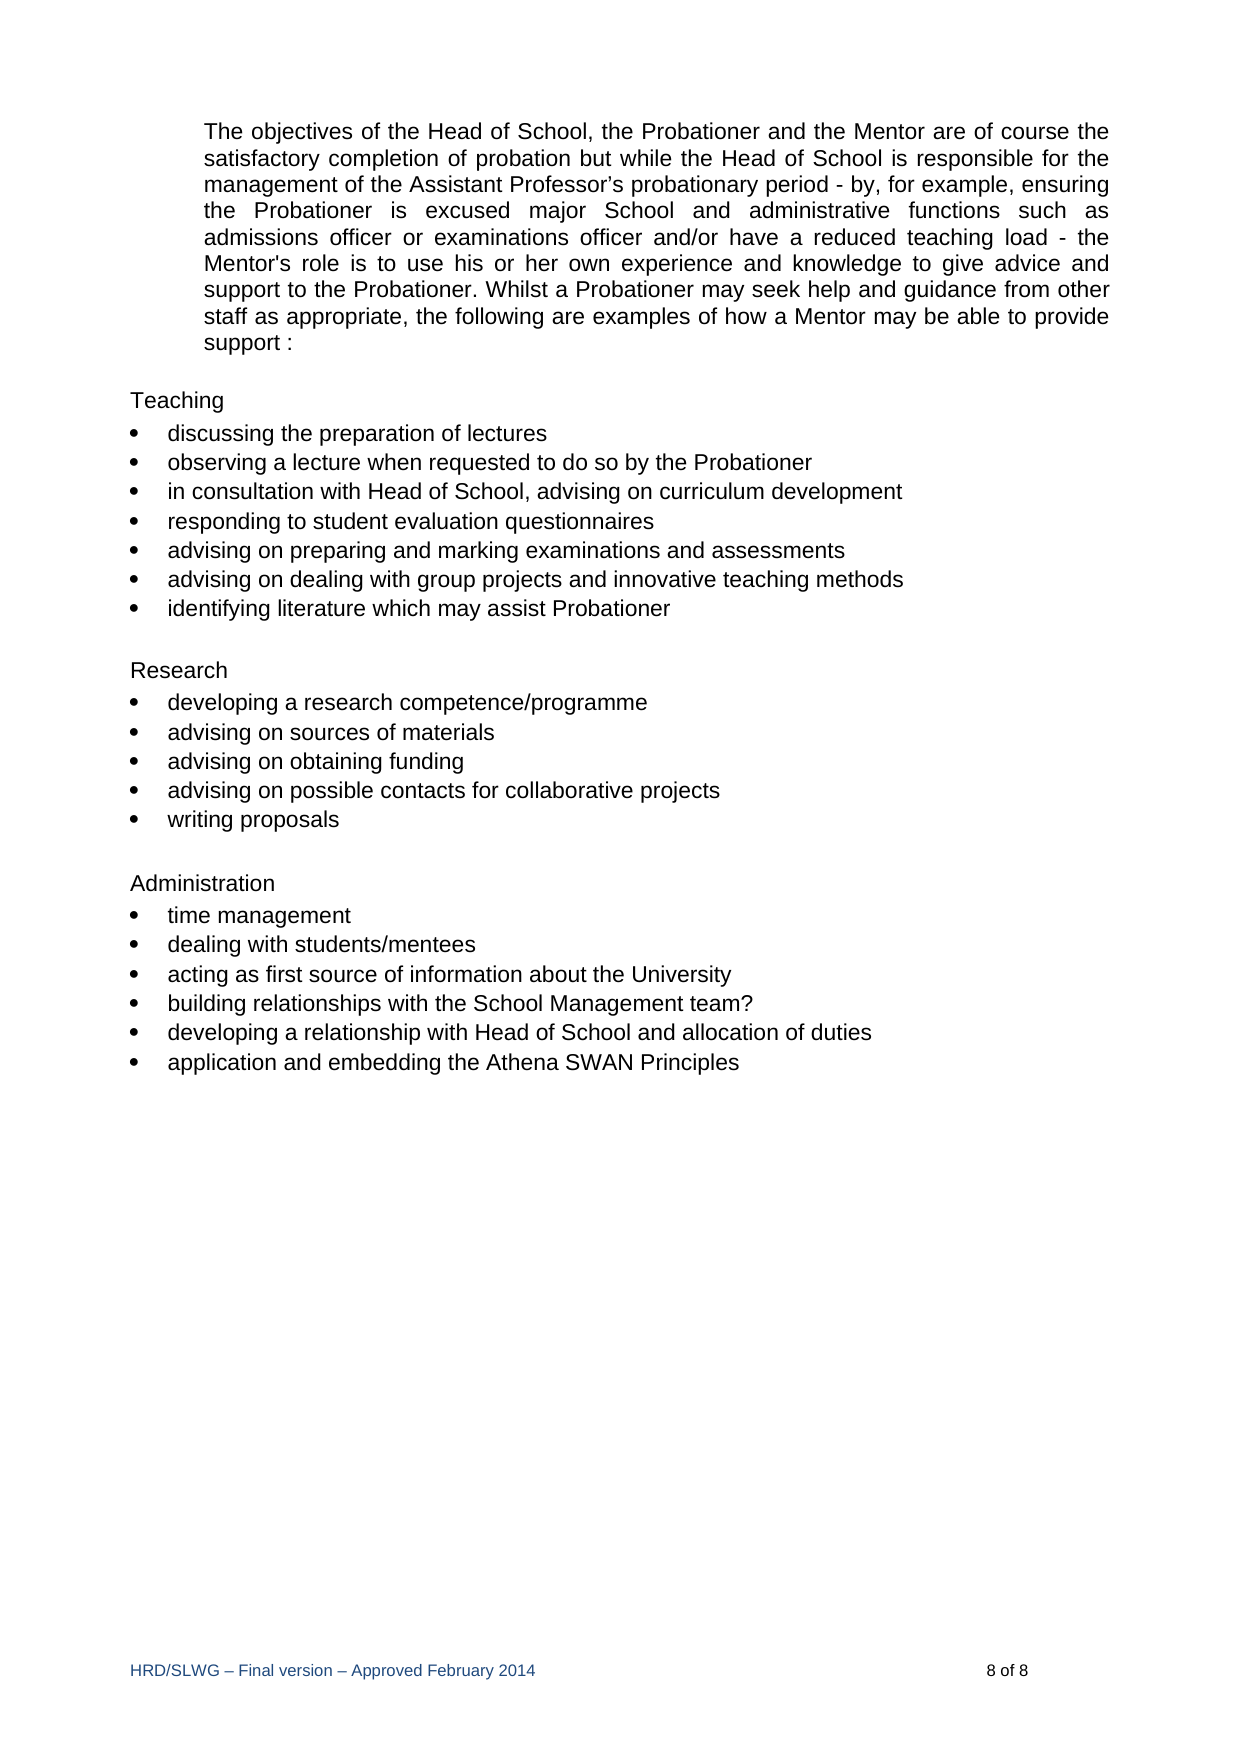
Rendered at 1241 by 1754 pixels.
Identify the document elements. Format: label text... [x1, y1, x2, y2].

list advising on possible contacts for collaborative projects [130, 777, 1110, 803]
list observing a lecture when requested to do so by the Probationer [130, 449, 1110, 475]
list acting as first source of information about the University [130, 961, 1110, 987]
list building relationships with the School Management team? [130, 990, 1110, 1016]
list advising on dealing with group projects and innovative teaching methods [130, 566, 1110, 592]
list advising on sources of materials [130, 718, 1110, 745]
list identifying literature which may assist Probationer [130, 595, 1110, 622]
list developing a research competence/programme [130, 689, 1110, 716]
list in consultation with Head of School, advising on curriculum development [130, 478, 1110, 505]
text Research [130, 657, 1110, 683]
list responding to student evaluation questionnaires [130, 508, 1110, 534]
list dealing with students/mentees [130, 931, 1110, 958]
list application and embedding the Athena SWAN Principles [130, 1048, 1110, 1075]
list advising on obtaining funding [130, 748, 1110, 774]
text Administration [130, 870, 1110, 896]
list writing proposals [130, 806, 1110, 833]
list discussing the preparation of lectures [130, 420, 1110, 446]
list developing a relationship with Head of School and allocation of duties [130, 1019, 1110, 1046]
list time management [130, 902, 1110, 928]
text Teaching [130, 387, 1110, 414]
text The objectives of the Head of School, the Probationer and the Mentor are of course the satisfactory completion of probation but while the Head of School is responsible for the management of the Assistant Professor’s probationary period - by, for example, ensuring the Probationer is excused major School and administrative functions such as admissions officer or examinations officer and/or have a reduced teaching load - the Mentor's role is to use his or her own experience and knowledge to give advice and support to the Probationer. Whilst a Probationer may seek help and guidance from other staff as appropriate, the following are examples of how a Mentor may be able to provide support : [204, 118, 1110, 355]
list advising on preparing and marking examinations and assessments [130, 537, 1110, 563]
